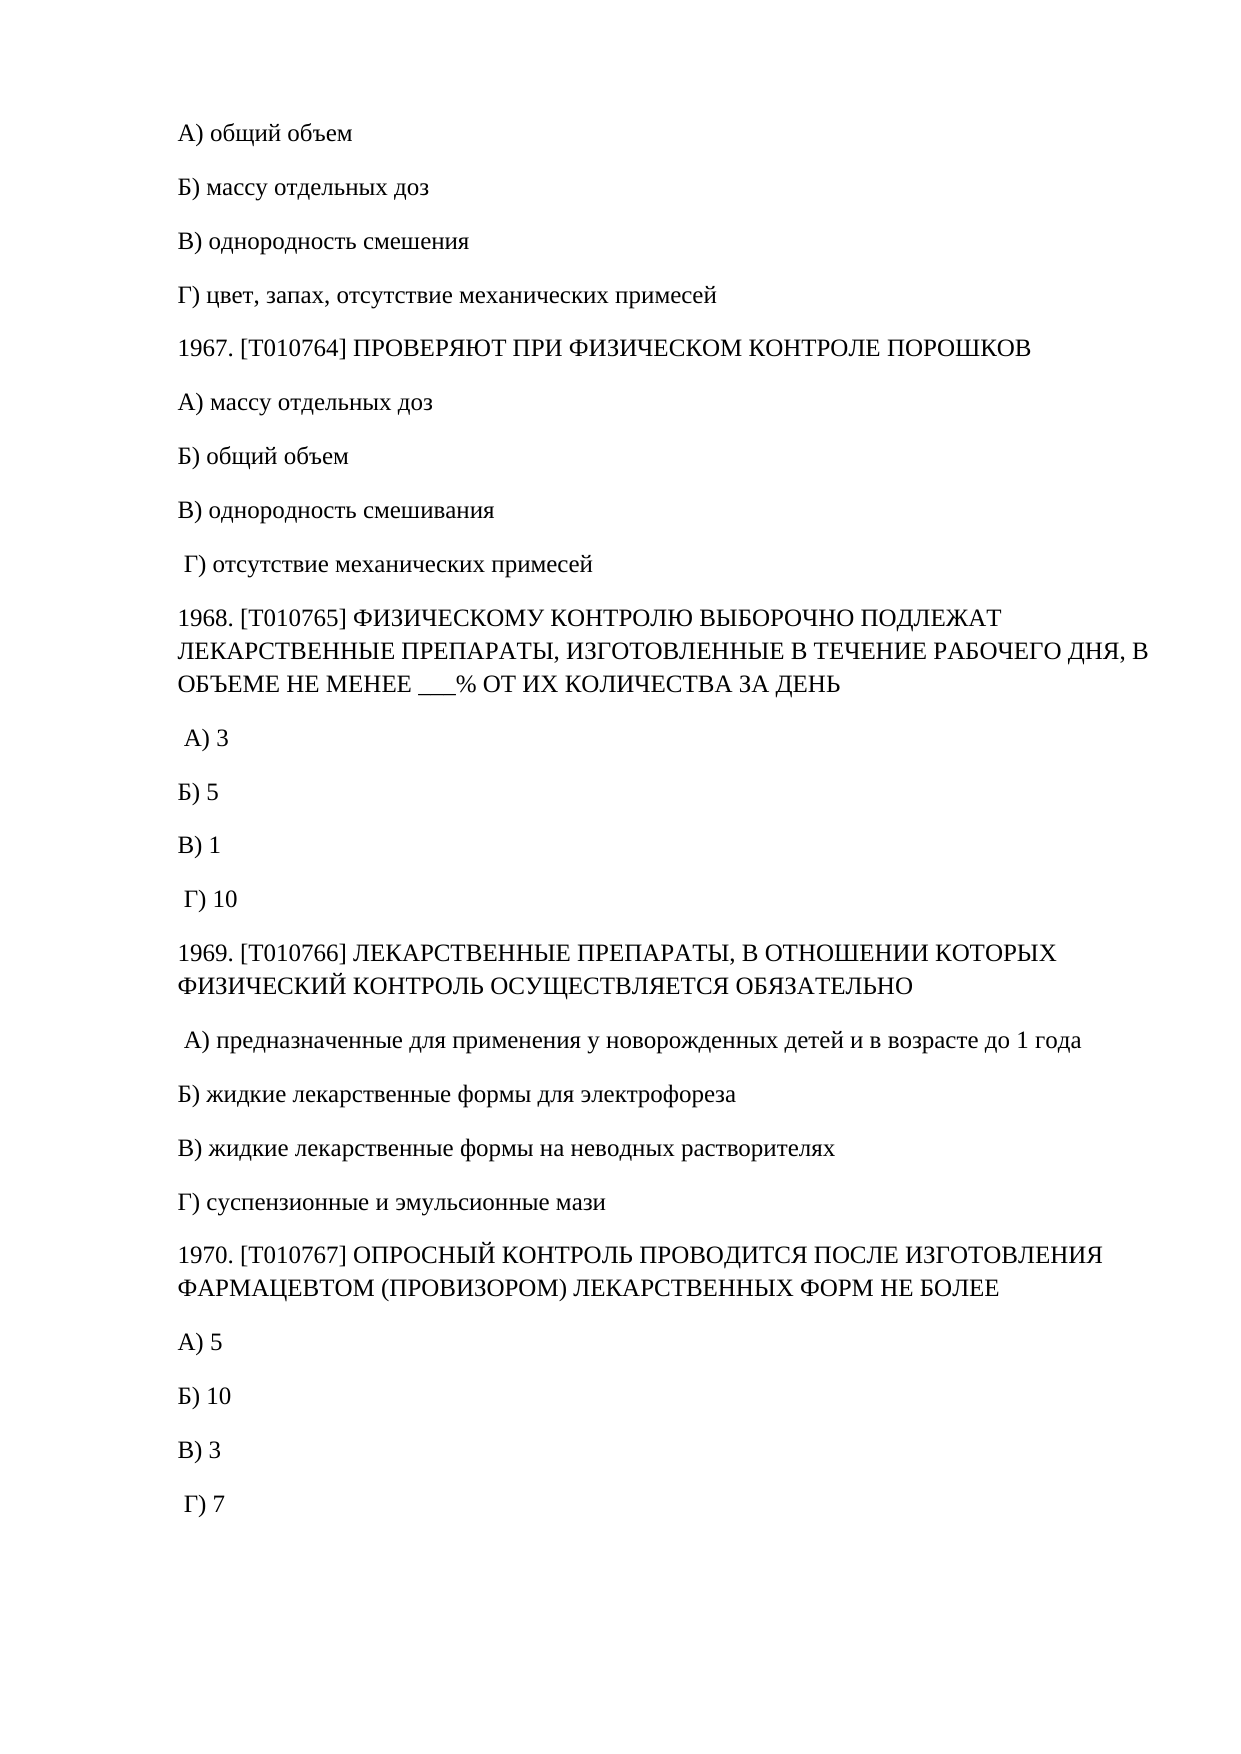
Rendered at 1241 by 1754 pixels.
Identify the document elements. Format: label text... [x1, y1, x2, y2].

text А) массу отдельных доз [177, 387, 1152, 416]
text Б) массу отдельных доз [177, 172, 1152, 201]
text Г) 7 [177, 1489, 1152, 1518]
text Г) 10 [177, 884, 1152, 913]
text 1970. [T010767] ОПРОСНЫЙ КОНТРОЛЬ ПРОВОДИТСЯ ПОСЛЕ ИЗГОТОВЛЕНИЯ ФАРМАЦЕВТОМ (ПРОВИЗОРОМ) ЛЕКАРСТВЕННЫХ ФОРМ НЕ БОЛЕЕ [177, 1240, 1152, 1302]
text Г) отсутствие механических примесей [177, 549, 1152, 578]
text В) однородность смешивания [177, 495, 1152, 524]
text 1968. [T010765] ФИЗИЧЕСКОМУ КОНТРОЛЮ ВЫБОРОЧНО ПОДЛЕЖАТ ЛЕКАРСТВЕННЫЕ ПРЕПАРАТЫ, ИЗГОТОВЛЕННЫЕ В ТЕЧЕНИЕ РАБОЧЕГО ДНЯ, В ОБЪЕМЕ НЕ МЕНЕЕ ___% ОТ ИХ КОЛИЧЕСТВА ЗА ДЕНЬ [177, 603, 1152, 698]
text Б) 10 [177, 1381, 1152, 1410]
text В) жидкие лекарственные формы на неводных растворителях [177, 1133, 1152, 1161]
text Г) суспензионные и эмульсионные мази [177, 1187, 1152, 1215]
text 1967. [T010764] ПРОВЕРЯЮТ ПРИ ФИЗИЧЕСКОМ КОНТРОЛЕ ПОРОШКОВ [177, 333, 1152, 362]
text Б) жидкие лекарственные формы для электрофореза [177, 1079, 1152, 1108]
text Б) 5 [177, 777, 1152, 805]
text Г) цвет, запах, отсутствие механических примесей [177, 280, 1152, 308]
text А) предназначенные для применения у новорожденных детей и в возрасте до 1 года [177, 1025, 1152, 1054]
text В) 3 [177, 1435, 1152, 1464]
text 1969. [T010766] ЛЕКАРСТВЕННЫЕ ПРЕПАРАТЫ, В ОТНОШЕНИИ КОТОРЫХ ФИЗИЧЕСКИЙ КОНТРОЛЬ ОСУЩЕСТВЛЯЕТСЯ ОБЯЗАТЕЛЬНО [177, 938, 1152, 1000]
text В) однородность смешения [177, 226, 1152, 254]
text Б) общий объем [177, 441, 1152, 470]
text А) 5 [177, 1327, 1152, 1356]
text В) 1 [177, 830, 1152, 859]
text А) общий объем [177, 118, 1152, 147]
text А) 3 [177, 723, 1152, 751]
